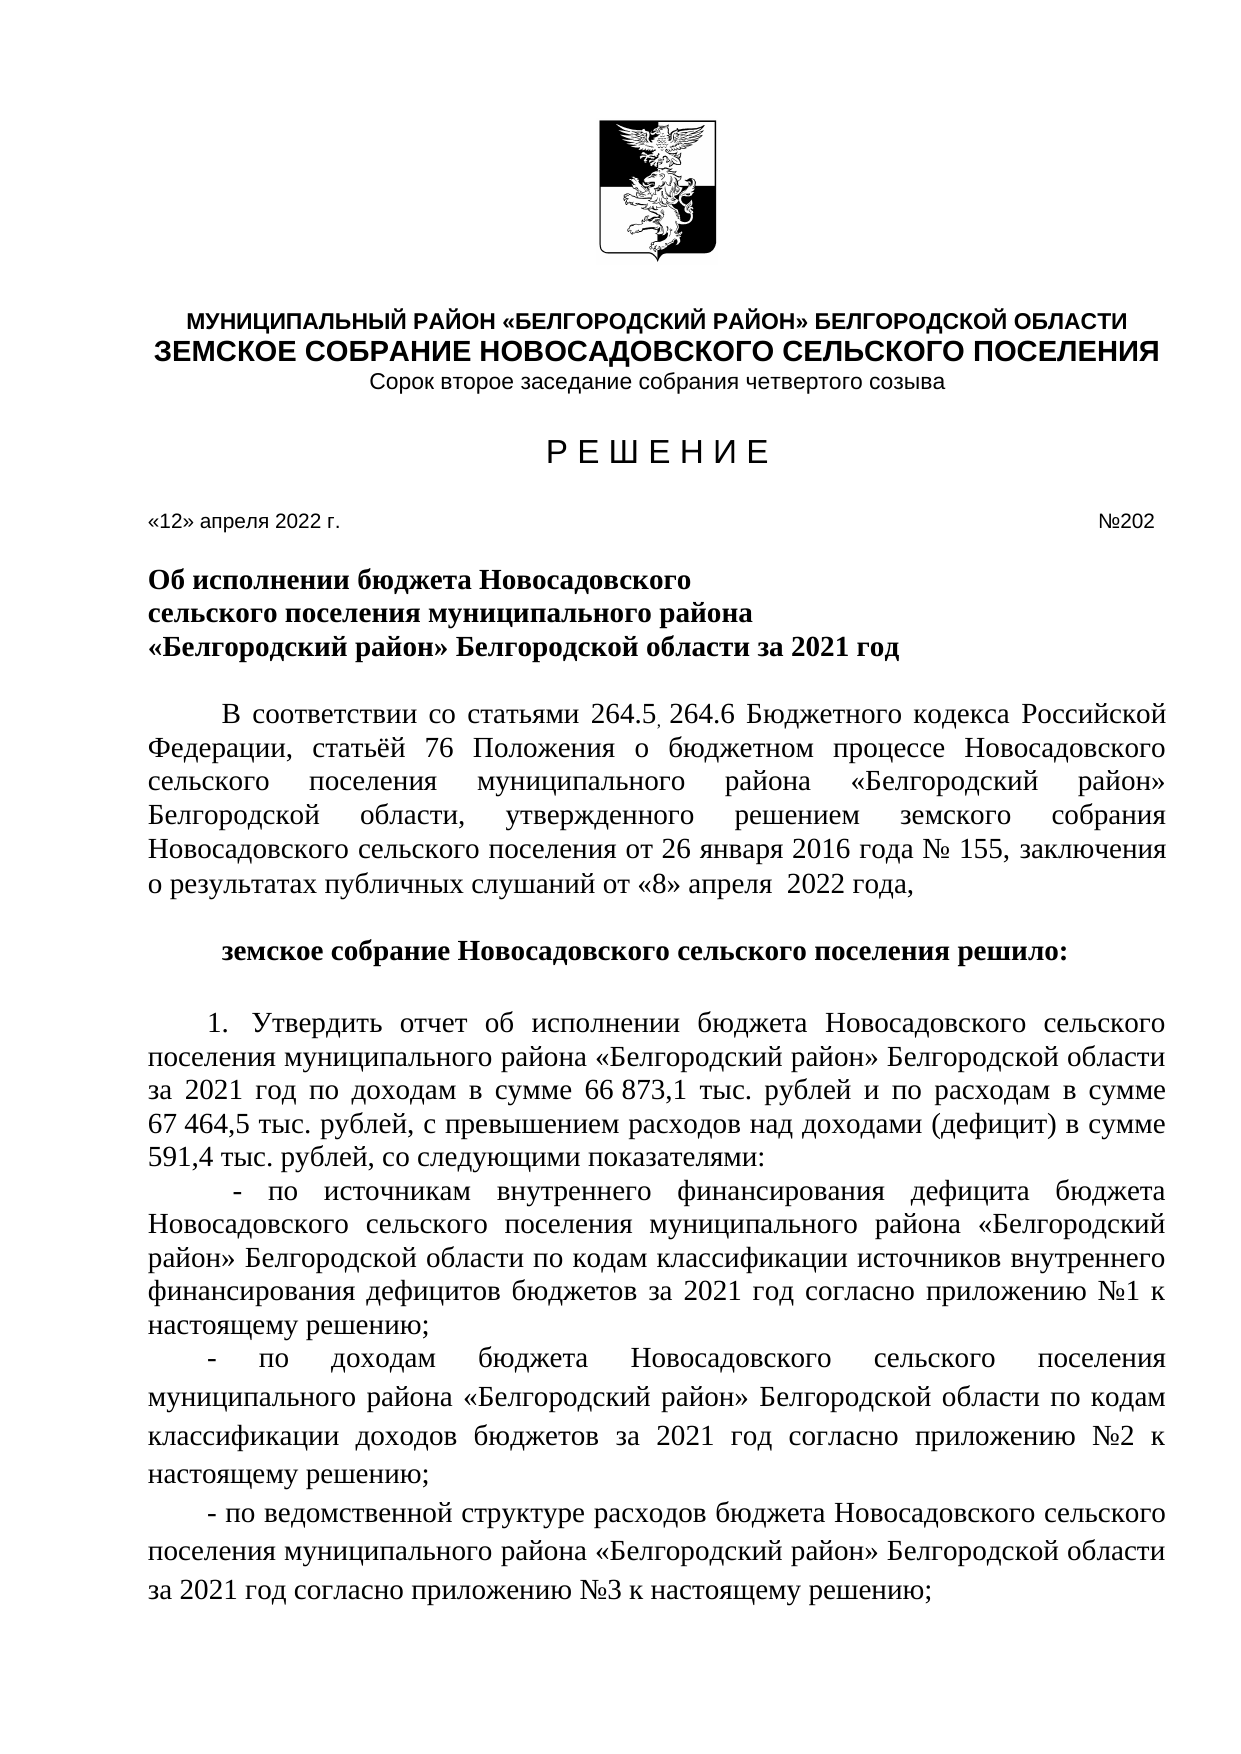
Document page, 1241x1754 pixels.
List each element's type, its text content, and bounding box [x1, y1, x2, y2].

text МУНИЦИПАЛЬНЫЙ РАЙОН «БЕЛГОРОДСКИЙ РАЙОН» БЕЛГОРОДСКОЙ ОБЛАСТИ [148, 308, 1167, 334]
text - по ведомственной структуре расходов бюджета Новосадовского сельского поселения муниципального района «Белгородский район» Белгородской области за 2021 год согласно приложению №3 к настоящему решению; [148, 1495, 1167, 1605]
list Утвердить отчет об исполнении бюджета Новосадовского сельского поселения муниципального района «Белгородский район» Белгородской области за 2021 год по доходам в сумме 66 873,1 тыс. рублей и по расходам в сумме 67 464,5 тыс. рублей, с превышением расходов над доходами (дефицит) в сумме 591,4 тыс. рублей, со следующими показателями: [148, 1005, 1167, 1173]
text - по доходам бюджета Новосадовского сельского поселения муниципального района «Белгородский район» Белгородской области по кодам классификации доходов бюджетов за 2021 год согласно приложению №2 к настоящему решению; [148, 1341, 1167, 1490]
text Сорок второе заседание собрания четвертого созыва [148, 368, 1167, 394]
text Об исполнении бюджета Новосадовского [148, 562, 1167, 596]
text земское собрание Новосадовского сельского поселения решило: [148, 933, 1167, 967]
text - по источникам внутреннего финансирования дефицита бюджета Новосадовского сельского поселения муниципального района «Белгородский район» Белгородской области по кодам классификации источников внутреннего финансирования дефицитов бюджетов за 2021 год согласно приложению №1 к настоящему решению; [148, 1173, 1167, 1341]
text «12» апреля 2022 г. №202 [148, 509, 1167, 533]
text Р Е Ш Е Н И Е [148, 432, 1167, 471]
picture [596, 118, 719, 265]
text ЗЕМСКОЕ СОБРАНИЕ НОВОСАДОВСКОГО СЕЛЬСКОГО ПОСЕЛЕНИЯ [148, 334, 1167, 368]
text «Белгородский район» Белгородской области за 2021 год [148, 629, 1167, 663]
text сельского поселения муниципального района [148, 596, 1167, 629]
text В соответствии со статьями 264.5, 264.6 Бюджетного кодекса Российской Федерации, статьёй 76 Положения о бюджетном процессе Новосадовского сельского поселения муниципального района «Белгородский район» Белгородской области, утвержденного решением земского собрания Новосадовского сельского поселения от 26 января 2016 года № 155, заключения о результатах публичных слушаний от «8» апреля 2022 года, [148, 696, 1167, 899]
